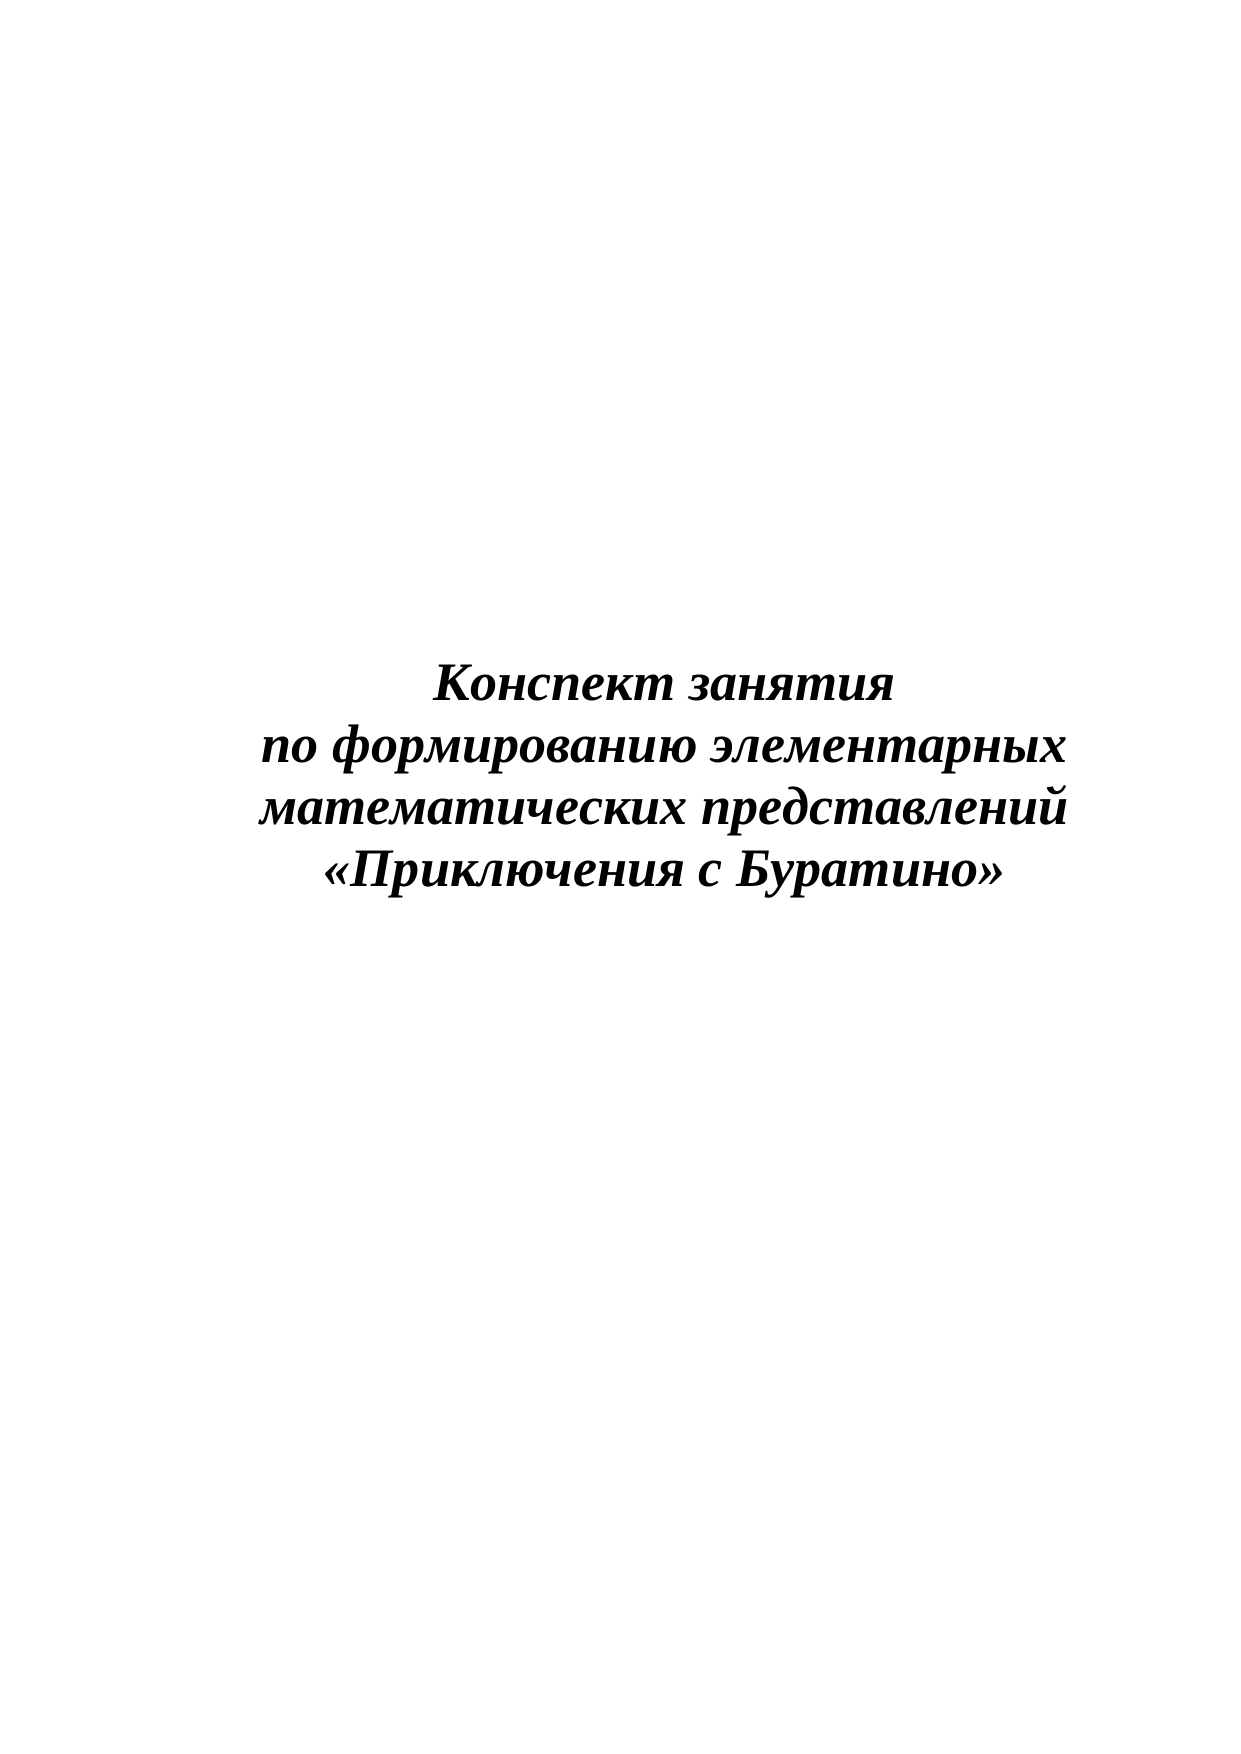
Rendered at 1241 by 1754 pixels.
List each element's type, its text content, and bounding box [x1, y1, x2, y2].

text Конспект занятия [177, 649, 1152, 712]
text по формированию элементарных математических представлений [177, 712, 1152, 836]
text «Приключения с Буратино» [177, 836, 1152, 898]
